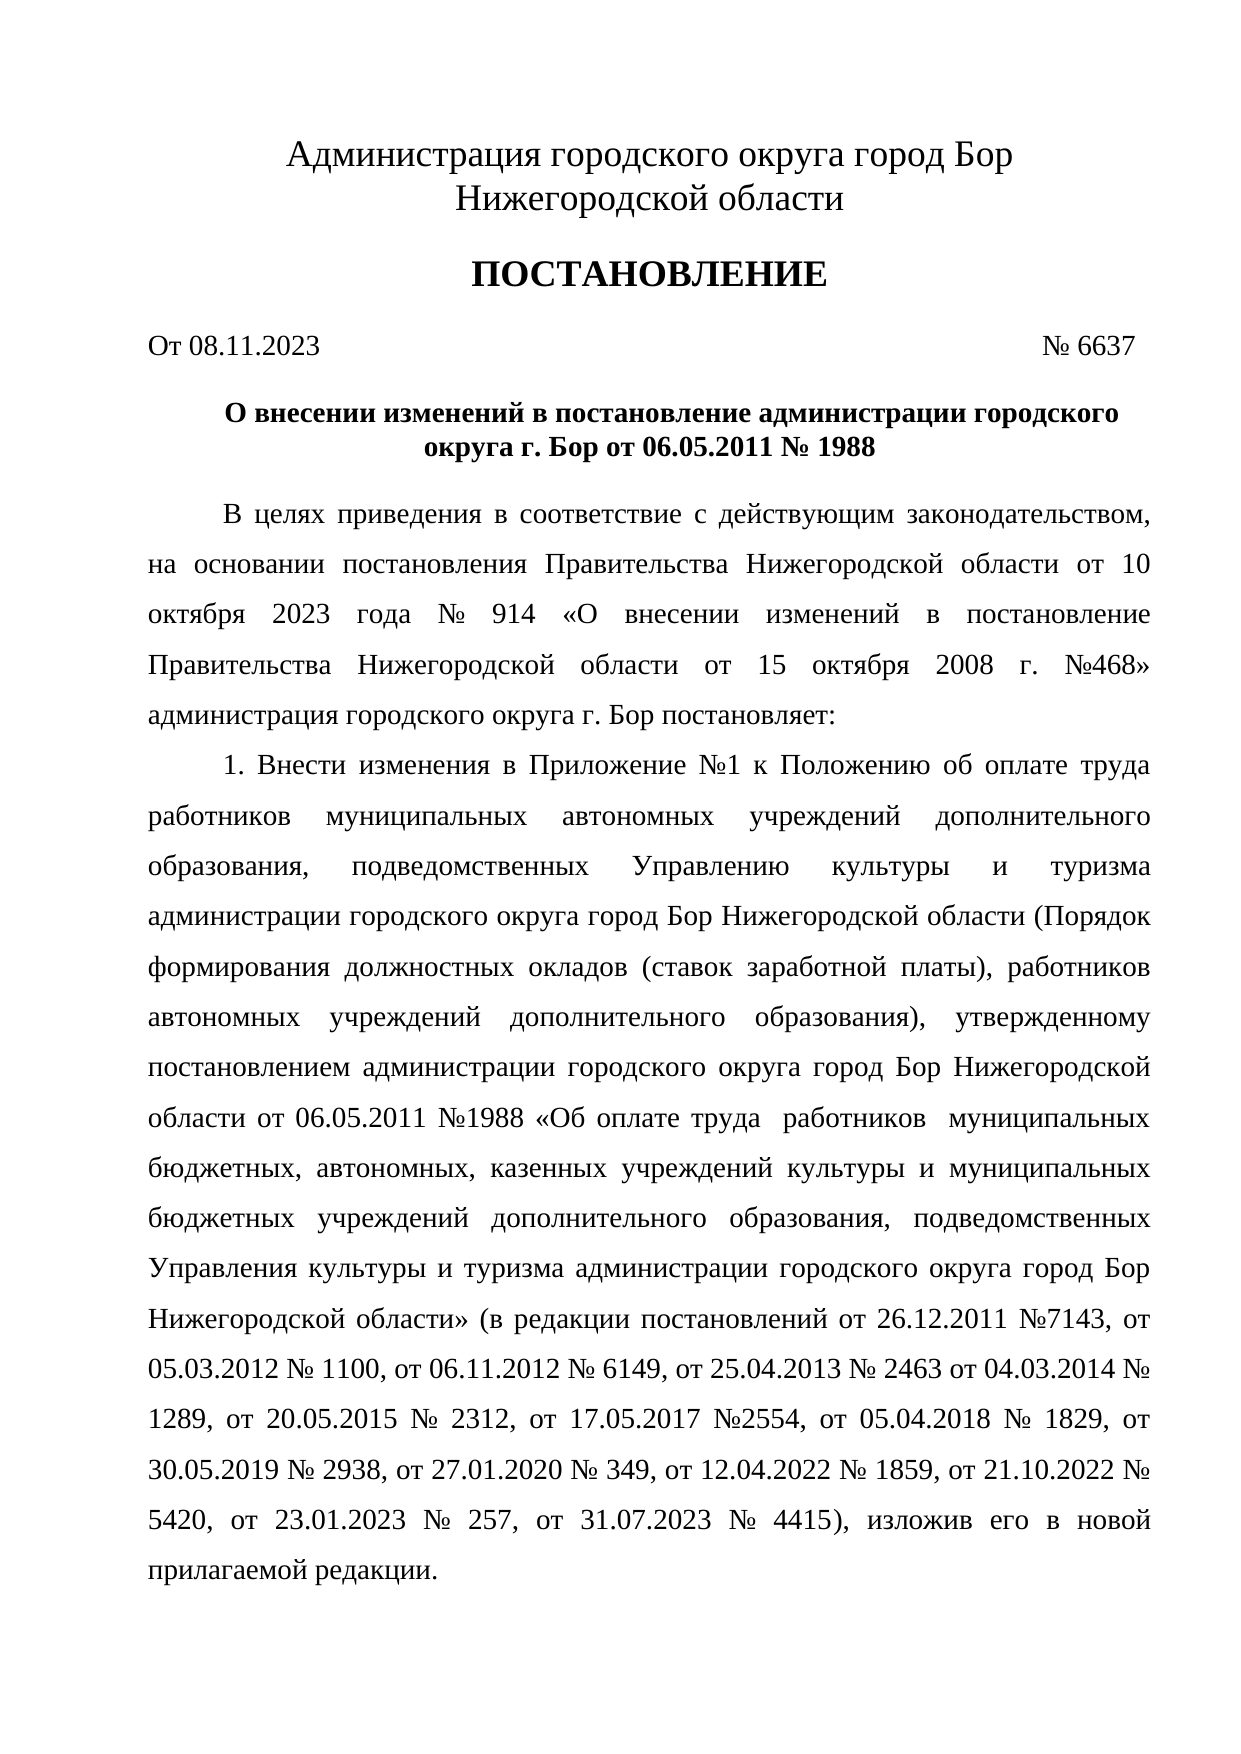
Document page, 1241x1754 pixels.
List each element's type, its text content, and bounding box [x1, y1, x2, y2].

text О внесении изменений в постановление администрации городского округа г. Бор от 06.05.2011 № 1988 [148, 395, 1152, 462]
text Администрация городского округа город Бор [148, 132, 1152, 175]
subtitle ПОСТАНОВЛЕНИЕ [148, 252, 1152, 295]
subtitle В целях приведения в соответствие с действующим законодательством, на основании постановления Правительства Нижегородской области от 10 октября 2023 года № 914 «О внесении изменений в постановление Правительства Нижегородской области от 15 октября 2008 г. №468» администрация городского округа г. Бор постановляет: [148, 496, 1152, 731]
text От 08.11.2023 № 6637 [148, 328, 1152, 362]
text 1. Внести изменения в Приложение №1 к Положению об оплате труда работников муниципальных автономных учреждений дополнительного образования, подведомственных Управлению культуры и туризма администрации городского округа город Бор Нижегородской области (Порядок формирования должностных окладов (ставок заработной платы), работников автономных учреждений дополнительного образования), утвержденному постановлением администрации городского округа город Бор Нижегородской области от 06.05.2011 №1988 «Об оплате труда работников муниципальных бюджетных, автономных, казенных учреждений культуры и муниципальных бюджетных учреждений дополнительного образования, подведомственных Управления культуры и туризма администрации городского округа город Бор Нижегородской области» (в редакции постановлений от 26.12.2011 №7143, от 05.03.2012 № 1100, от 06.11.2012 № 6149, от 25.04.2013 № 2463 от 04.03.2014 № 1289, от 20.05.2015 № 2312, от 17.05.2017 №2554, от 05.04.2018 № 1829, от 30.05.2019 № 2938, от 27.01.2020 № 349, от 12.04.2022 № 1859, от 21.10.2022 № 5420, от 23.01.2023 № 257, от 31.07.2023 № 4415), изложив его в новой прилагаемой редакции. [148, 747, 1152, 1586]
text Нижегородской области [148, 175, 1152, 218]
